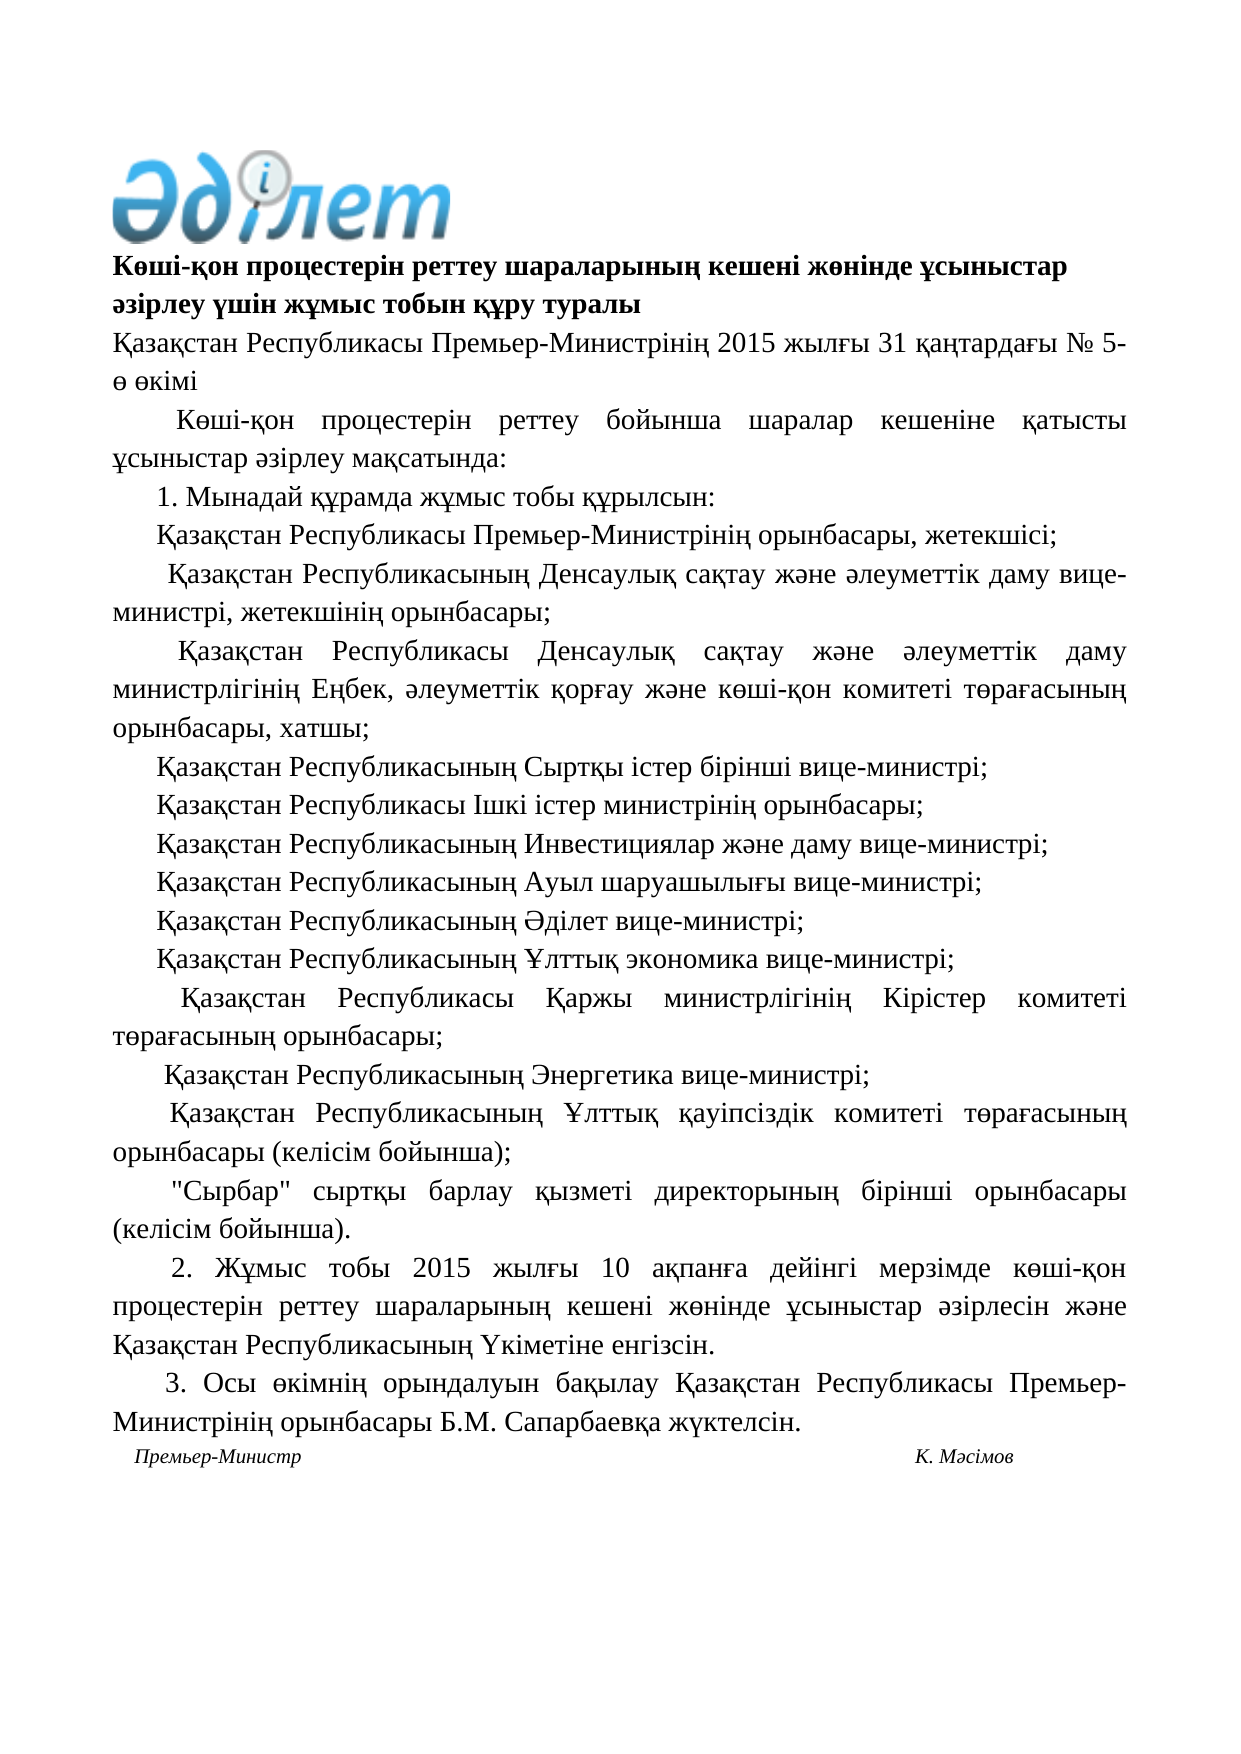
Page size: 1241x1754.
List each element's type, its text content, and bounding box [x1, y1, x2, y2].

text Қазақстан Республикасы Премьер-Министрінің 2015 жылғы 31 қаңтардағы № 5-ө өкімі [112, 325, 1128, 397]
text Қазақстан Республикасы Ішкі істер министрінің орынбасары; [112, 787, 1128, 821]
table_header К. Мәсімов [913, 1443, 1240, 1473]
text Қазақстан Республикасының Ұлттық экономика вице-министрі; [112, 941, 1128, 975]
text 1. Мынадай құрамда жұмыс тобы құрылсын: [112, 479, 1128, 512]
text Қазақстан Республикасының Энергетика вице-министрі; [112, 1057, 1128, 1091]
text Көші-қон процестерін реттеу бойынша шаралар кешеніне қатысты ұсыныстар әзірлеу мақсатында: [112, 402, 1128, 474]
table_header Премьер-Министр [101, 1443, 913, 1473]
text Қазақстан Республикасы Премьер-Министрінің орынбасары, жетекшісі; [112, 517, 1128, 551]
text Қазақстан Республикасының Денсаулық сақтау және әлеуметтік даму вице-министрі, жетекшінің орынбасары; [112, 556, 1128, 628]
text Қазақстан Республикасының Әділет вице-министрі; [112, 903, 1128, 936]
text 3. Осы өкімнің орындалуын бақылау Қазақстан Республикасы Премьер-Министрінің орынбасары Б.М. Сапарбаевқа жүктелсін. [112, 1365, 1128, 1437]
text Қазақстан Республикасы Қаржы министрлігінің Кірістер комитеті төрағасының орынбасары; [112, 980, 1128, 1052]
text "Сырбар" сыртқы барлау қызметі директорының бірінші орынбасары (келісім бойынша). [112, 1173, 1128, 1245]
text Қазақстан Республикасының Ұлттық қауіпсіздік комитеті төрағасының орынбасары (келісім бойынша); [112, 1096, 1128, 1168]
text Қазақстан Республикасының Ауыл шаруашылығы вице-министрі; [112, 864, 1128, 898]
text 2. Жұмыс тобы 2015 жылғы 10 ақпанға дейінгі мерзімде көші-қон процестерін реттеу шараларының кешені жөнінде ұсыныстар әзірлесін және Қазақстан Республикасының Үкіметіне енгізсін. [112, 1250, 1128, 1360]
text Қазақстан Республикасының Сыртқы істер бірінші вице-министрі; [112, 749, 1128, 782]
text Қазақстан Республикасының Инвестициялар және даму вице-министрі; [112, 826, 1128, 859]
text Қазақстан Республикасы Денсаулық сақтау және әлеуметтік даму министрлігінің Еңбек, әлеуметтік қорғау және көші-қон комитеті төрағасының орынбасары, хатшы; [112, 633, 1128, 744]
picture [112, 150, 451, 244]
text Көші-қон процестерін реттеу шараларының кешені жөнінде ұсыныстар әзірлеу үшін жұмыс тобын құру туралы [112, 248, 1128, 320]
